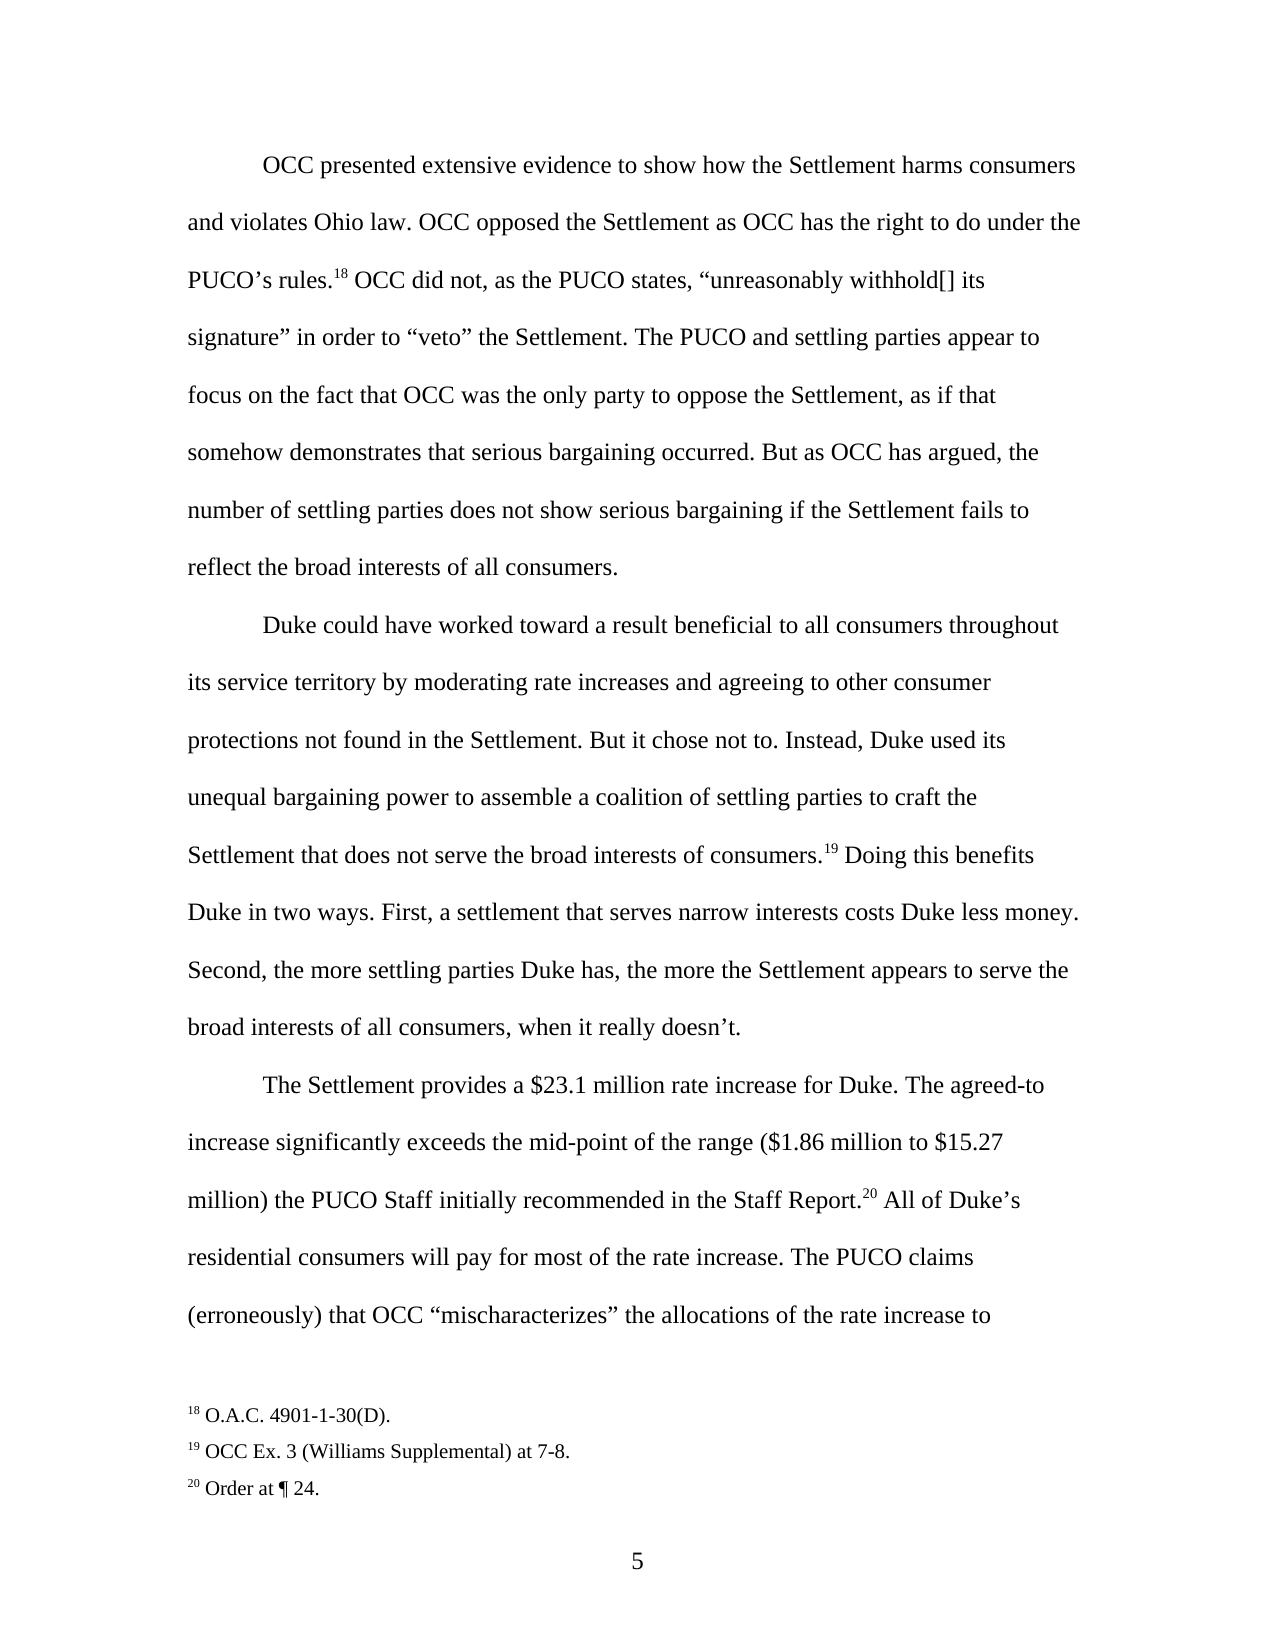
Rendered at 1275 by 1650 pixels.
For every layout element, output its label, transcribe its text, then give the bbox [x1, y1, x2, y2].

text Duke could have worked toward a result beneficial to all consumers throughout its service territory by moderating rate increases and agreeing to other consumer protections not found in the Settlement. But it chose not to. Instead, Duke used its unequal bargaining power to assemble a coalition of settling parties to craft the Settlement that does not serve the broad interests of consumers. Doing this benefits Duke in two ways. First, a settlement that serves narrow interests costs Duke less money. Second, the more settling parties Duke has, the more the Settlement appears to serve the broad interests of all consumers, when it really doesn’t. [187, 610, 1087, 1041]
text OCC presented extensive evidence to show how the Settlement harms consumers and violates Ohio law. OCC opposed the Settlement as OCC has the right to do under the PUCO’s rules. OCC did not, as the PUCO states, “unreasonably withhold[] its signature” in order to “veto” the Settlement. The PUCO and settling parties appear to focus on the fact that OCC was the only party to oppose the Settlement, as if that somehow demonstrates that serious bargaining occurred. But as OCC has argued, the number of settling parties does not show serious bargaining if the Settlement fails to reflect the broad interests of all consumers. [187, 150, 1087, 581]
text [187, 1070, 1087, 1329]
